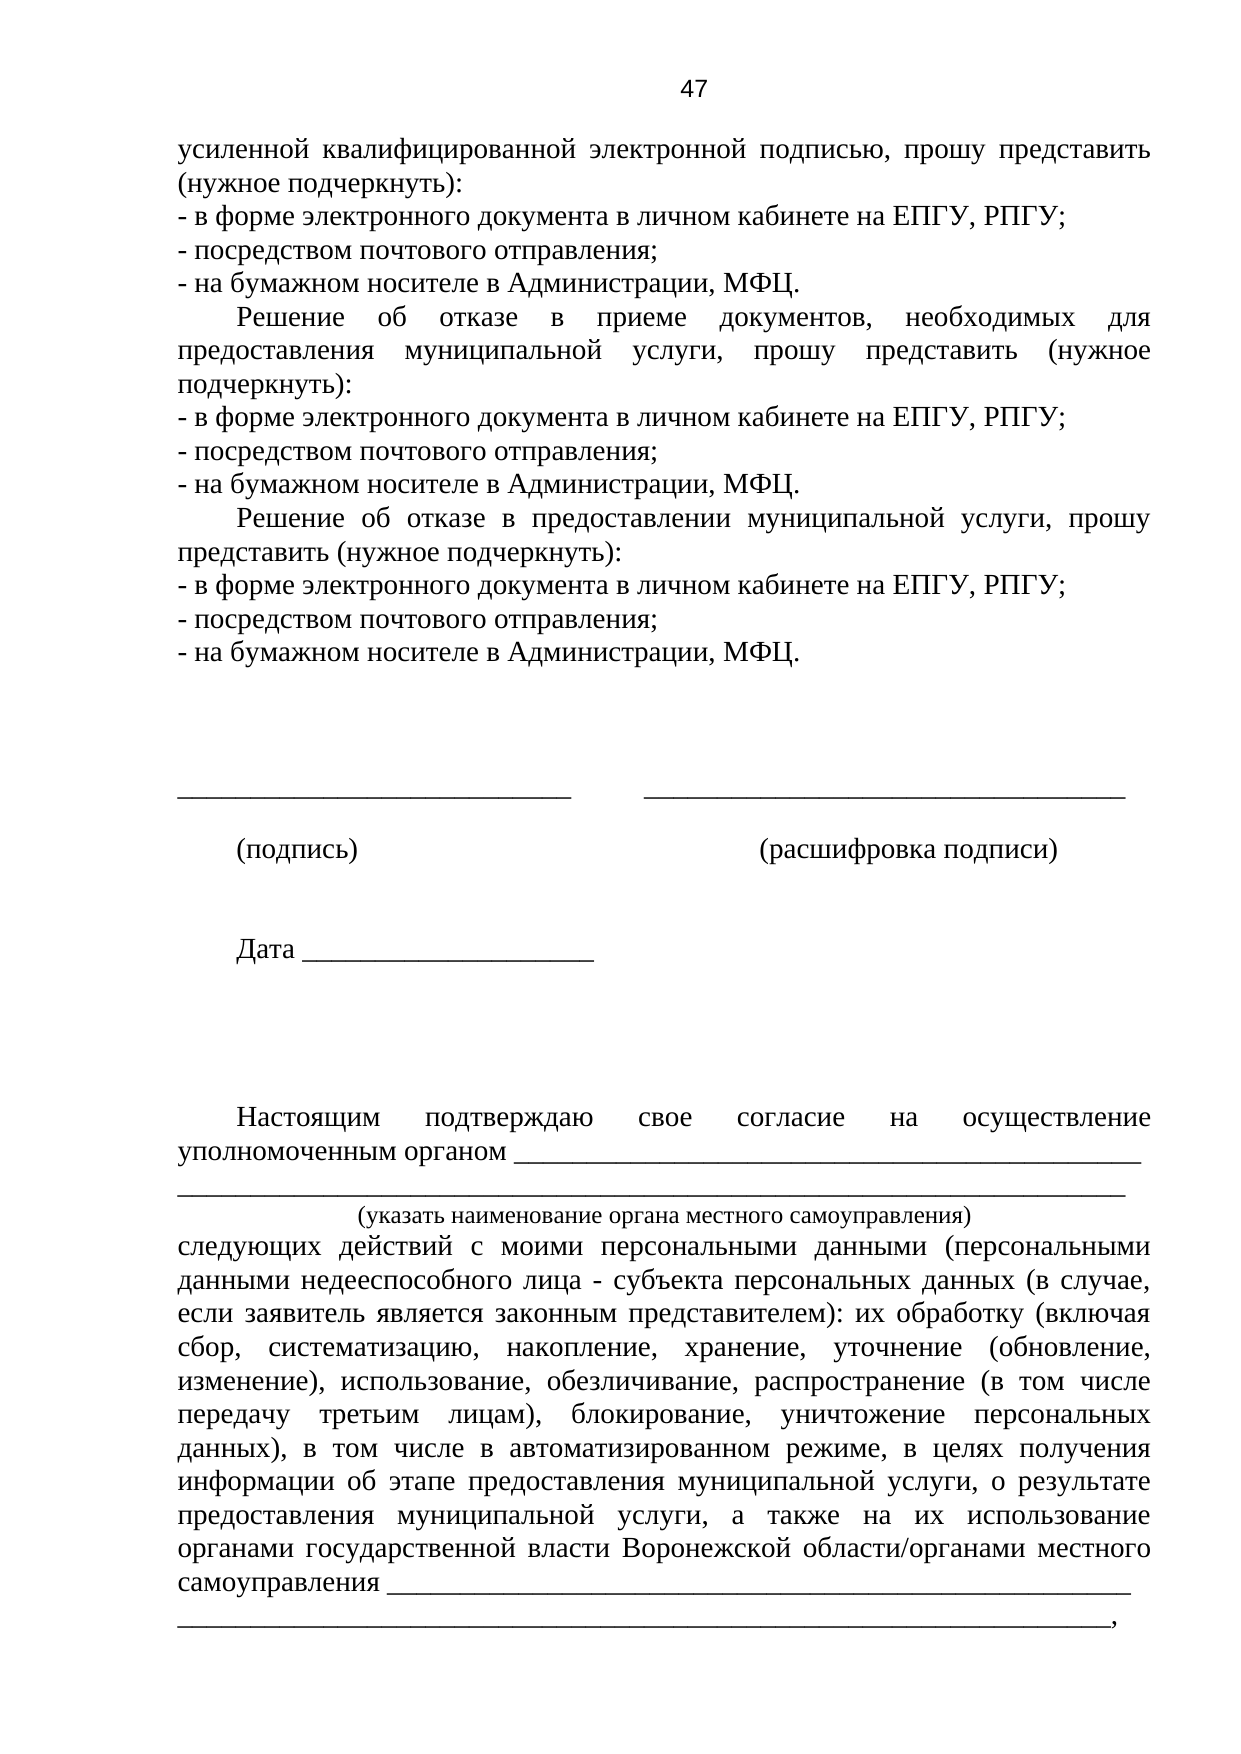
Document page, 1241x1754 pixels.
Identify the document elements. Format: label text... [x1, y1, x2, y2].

text Решение об отказе в предоставлении муниципальной услуги, прошу представить (нужное подчеркнуть): [177, 500, 1152, 567]
text Решение об отказе в приеме документов, необходимых для предоставления муниципальной услуги, прошу представить (нужное подчеркнуть): [177, 299, 1152, 399]
text Дата ____________________ [177, 931, 1152, 965]
text ___________________________ _________________________________ [177, 768, 1152, 802]
text (подпись) (расшифровка подписи) [177, 831, 1152, 864]
text _________________________________________________________________ [177, 1166, 1152, 1200]
text ________________________________________________________________, [177, 1597, 1152, 1631]
text - в форме электронного документа в личном кабинете на ЕПГУ, РПГУ; [177, 198, 1152, 232]
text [177, 131, 1152, 198]
text (указать наименование органа местного самоуправления) [177, 1200, 1152, 1228]
text - на бумажном носителе в Администрации, МФЦ. [177, 265, 1152, 299]
text - на бумажном носителе в Администрации, МФЦ. [177, 634, 1152, 668]
text - посредством почтового отправления; [177, 232, 1152, 265]
text - посредством почтового отправления; [177, 433, 1152, 467]
text - на бумажном носителе в Администрации, МФЦ. [177, 467, 1152, 500]
text - в форме электронного документа в личном кабинете на ЕПГУ, РПГУ; [177, 567, 1152, 601]
text - в форме электронного документа в личном кабинете на ЕПГУ, РПГУ; [177, 399, 1152, 433]
text следующих действий с моими персональными данными (персональными данными недееспособного лица - субъекта персональных данных (в случае, если заявитель является законным представителем): их обработку (включая сбор, систематизацию, накопление, хранение, уточнение (обновление, изменение), использование, обезличивание, распространение (в том числе передачу третьим лицам), блокирование, уничтожение персональных данных), в том числе в автоматизированном режиме, в целях получения информации об этапе предоставления муниципальной услуги, о результате предоставления муниципальной услуги, а также на их использование органами государственной власти Воронежской области/органами местного самоуправления ___________________________________________________ [177, 1228, 1152, 1597]
text - посредством почтового отправления; [177, 601, 1152, 634]
text Настоящим подтверждаю свое согласие на осуществление уполномоченным органом ___________________________________________ [177, 1099, 1152, 1166]
